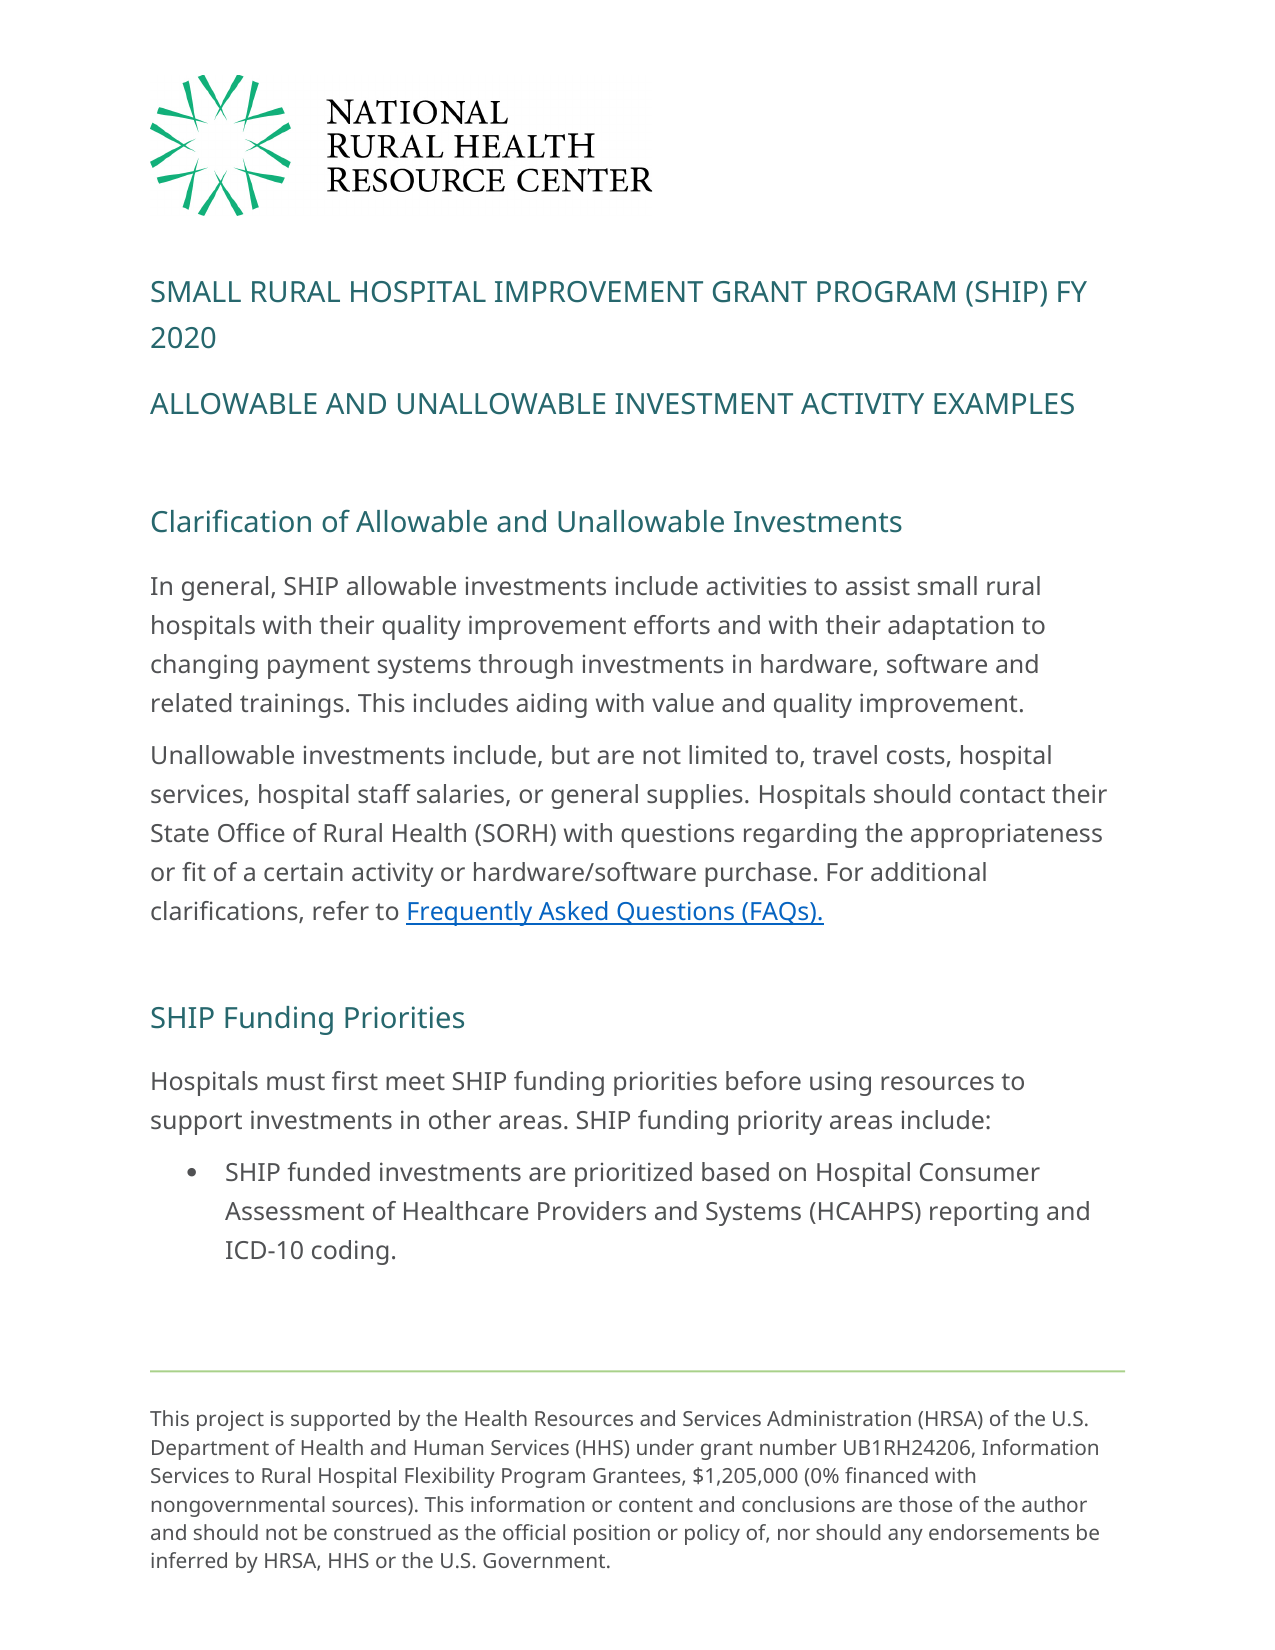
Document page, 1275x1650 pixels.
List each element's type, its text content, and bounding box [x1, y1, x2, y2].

text Hospitals must first meet SHIP funding priorities before using resources to support investments in other areas. SHIP funding priority areas include: [150, 1064, 1125, 1137]
subtitle SHIP Funding Priorities [150, 997, 1125, 1037]
subtitle Allowable and Unallowable Investment Activity Examples [150, 384, 1125, 423]
picture [150, 75, 653, 216]
text Unallowable investments include, but are not limited to, travel costs, hospital services, hospital staff salaries, or general supplies. Hospitals should contact their State Office of Rural Health (SORH) with questions regarding the appropriateness or fit of a certain activity or hardware/software purchase. For additional clarifications, refer to Frequently Asked Questions (FAQs). [150, 737, 1125, 928]
subtitle Small Rural Hospital Improvement Grant Program (SHIP) FY 2020 [150, 272, 1125, 357]
subtitle Clarification of Allowable and Unallowable Investments [150, 502, 1125, 541]
list SHIP funded investments are prioritized based on Hospital Consumer Assessment of Healthcare Providers and Systems (HCAHPS) reporting and ICD-10 coding. [187, 1155, 1125, 1267]
text In general, SHIP allowable investments include activities to assist small rural hospitals with their quality improvement efforts and with their adaptation to changing payment systems through investments in hardware, software and related trainings. This includes aiding with value and quality improvement. [150, 568, 1125, 720]
